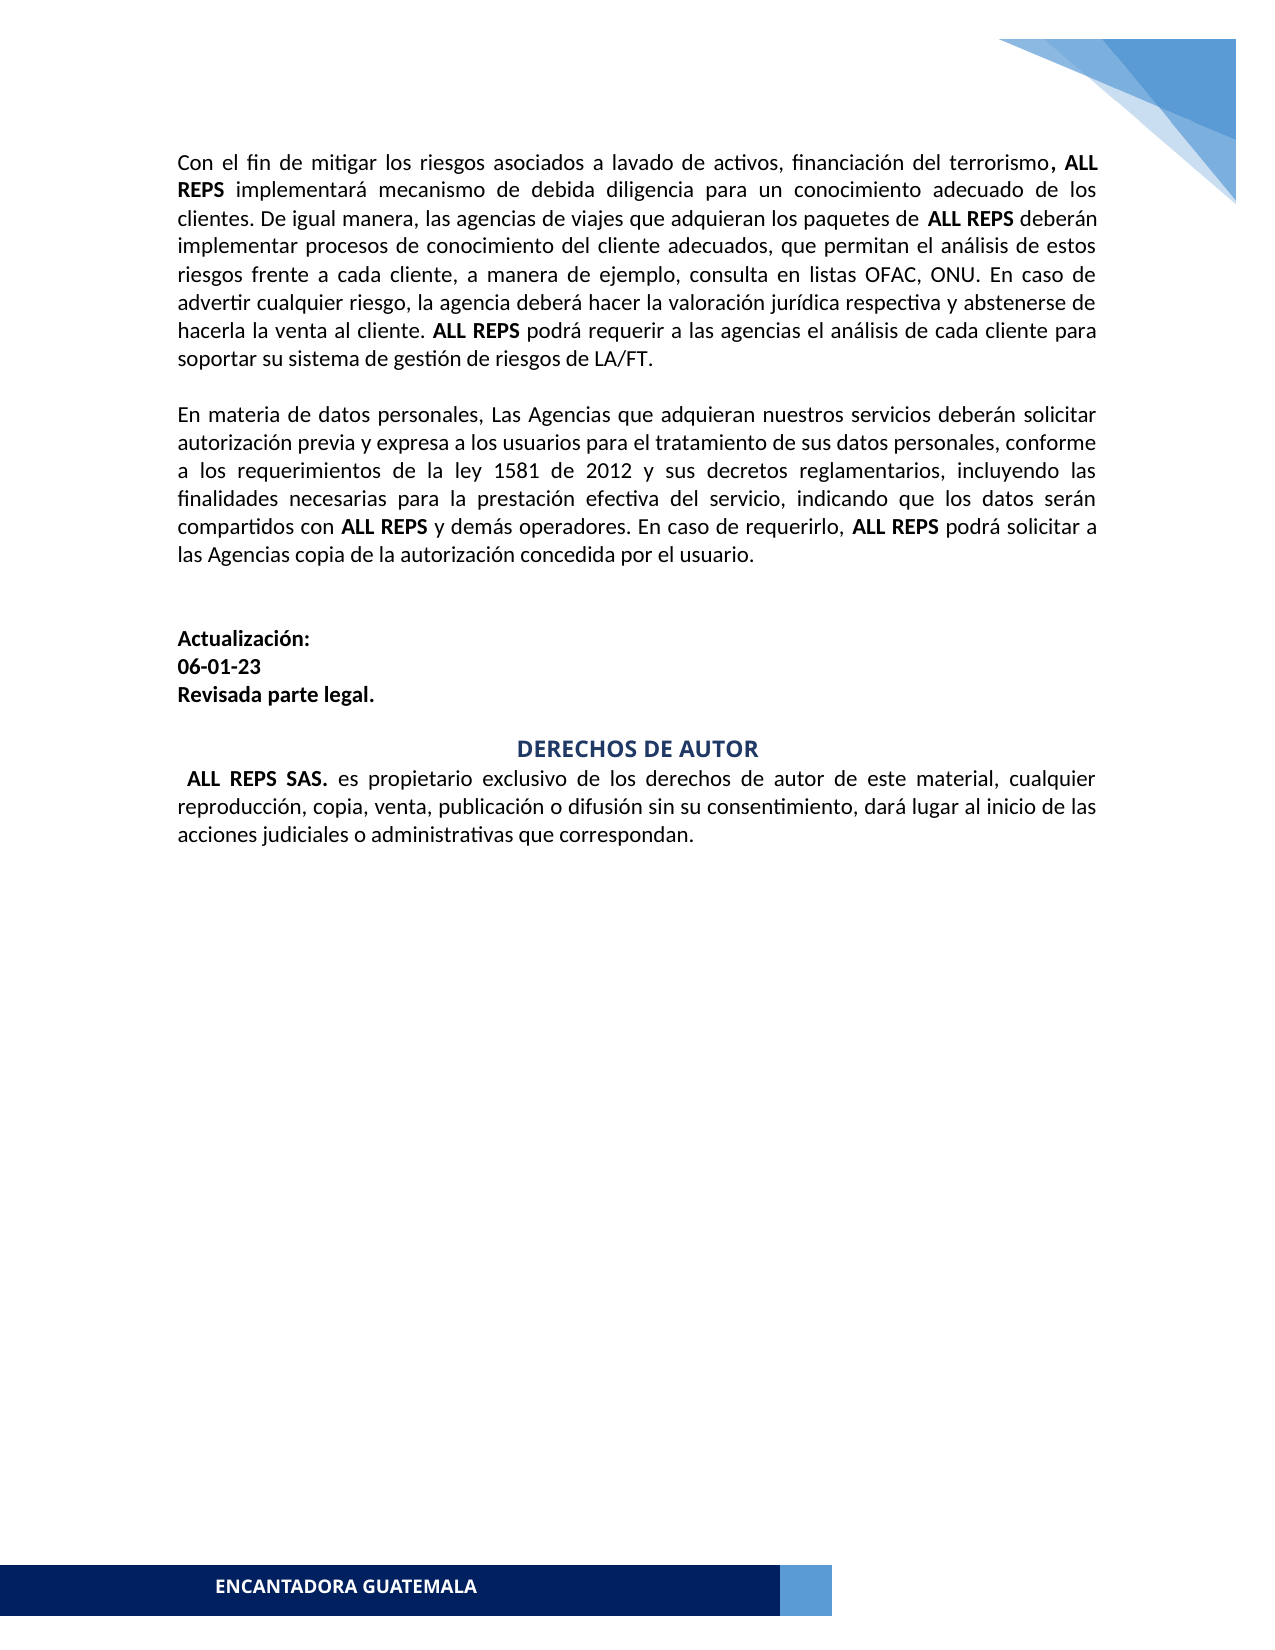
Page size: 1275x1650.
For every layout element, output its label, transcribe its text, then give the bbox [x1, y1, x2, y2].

text DERECHOS DE AUTOR [177, 733, 1098, 764]
text En materia de datos personales, Las Agencias que adquieran nuestros servicios deberán solicitar autorización previa y expresa a los usuarios para el tratamiento de sus datos personales, conforme a los requerimientos de la ley 1581 de 2012 y sus decretos reglamentarios, incluyendo las finalidades necesarias para la prestación efectiva del servicio, indicando que los datos serán compartidos con ALL REPS y demás operadores. En caso de requerirlo, ALL REPS podrá solicitar a las Agencias copia de la autorización concedida por el usuario. [177, 400, 1098, 568]
text Con el fin de mitigar los riesgos asociados a lavado de activos, financiación del terrorismo, ALL REPS implementará mecanismo de debida diligencia para un conocimiento adecuado de los clientes. De igual manera, las agencias de viajes que adquieran los paquetes de ALL REPS deberán implementar procesos de conocimiento del cliente adecuados, que permitan el análisis de estos riesgos frente a cada cliente, a manera de ejemplo, consulta en listas OFAC, ONU. En caso de advertir cualquier riesgo, la agencia deberá hacer la valoración jurídica respectiva y abstenerse de hacerla la venta al cliente. ALL REPS podrá requerir a las agencias el análisis de cada cliente para soportar su sistema de gestión de riesgos de LA/FT. [177, 148, 1098, 372]
text Revisada parte legal. [177, 680, 1098, 708]
text Actualización: [177, 624, 1098, 652]
text 06-01-23 [177, 652, 1098, 680]
picture [997, 39, 1236, 205]
text ALL REPS SAS. es propietario exclusivo de los derechos de autor de este material, cualquier reproducción, copia, venta, publicación o difusión sin su consentimiento, dará lugar al inicio de las acciones judiciales o administrativas que correspondan. [177, 764, 1098, 848]
